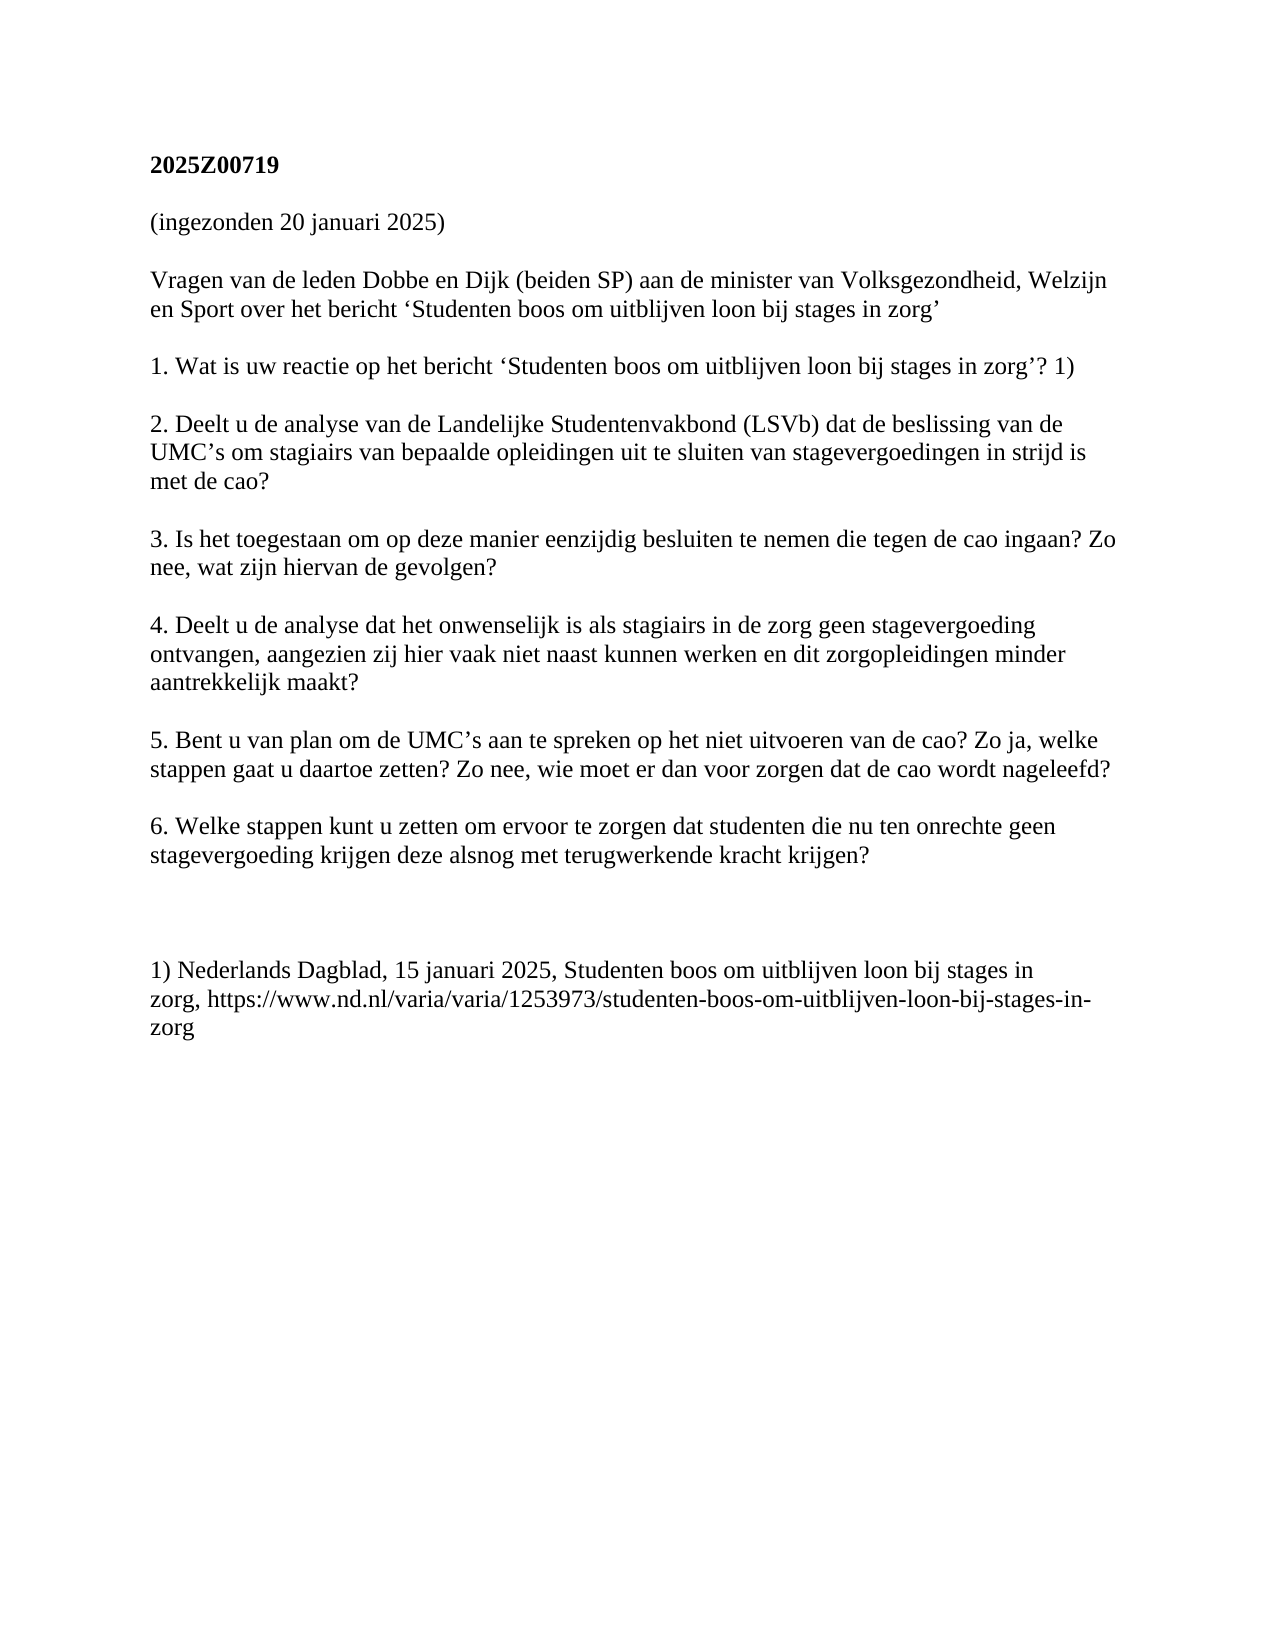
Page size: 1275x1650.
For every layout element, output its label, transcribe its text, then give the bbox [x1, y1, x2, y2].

text 1. Wat is uw reactie op het bericht ‘Studenten boos om uitblijven loon bij stages in zorg’? 1) [150, 351, 1125, 409]
text 4. Deelt u de analyse dat het onwenselijk is als stagiairs in de zorg geen stagevergoeding ontvangen, aangezien zij hier vaak niet naast kunnen werken en dit zorgopleidingen minder aantrekkelijk maakt? [150, 610, 1125, 725]
text 2. Deelt u de analyse van de Landelijke Studentenvakbond (LSVb) dat de beslissing van de UMC’s om stagiairs van bepaalde opleidingen uit te sluiten van stagevergoedingen in strijd is met de cao? [150, 409, 1125, 524]
text (ingezonden 20 januari 2025) [150, 207, 1125, 265]
text 5. Bent u van plan om de UMC’s aan te spreken op het niet uitvoeren van de cao? Zo ja, welke stappen gaat u daartoe zetten? Zo nee, wie moet er dan voor zorgen dat de cao wordt nageleefd? [150, 725, 1125, 811]
text 3. Is het toegestaan om op deze manier eenzijdig besluiten te nemen die tegen de cao ingaan? Zo nee, wat zijn hiervan de gevolgen? [150, 524, 1125, 610]
text 6. Welke stappen kunt u zetten om ervoor te zorgen dat studenten die nu ten onrechte geen stagevergoeding krijgen deze alsnog met terugwerkende kracht krijgen? [150, 811, 1125, 897]
text Vragen van de leden Dobbe en Dijk (beiden SP) aan de minister van Volksgezondheid, Welzijn en Sport over het bericht ‘Studenten boos om uitblijven loon bij stages in zorg’ [150, 265, 1125, 351]
text 2025Z00719 [150, 150, 1125, 207]
text 1) Nederlands Dagblad, 15 januari 2025, Studenten boos om uitblijven loon bij stages in zorg, https://www.nd.nl/varia/varia/1253973/studenten-boos-om-uitblijven-loon-bij-stages-in-zorg [150, 955, 1125, 1070]
